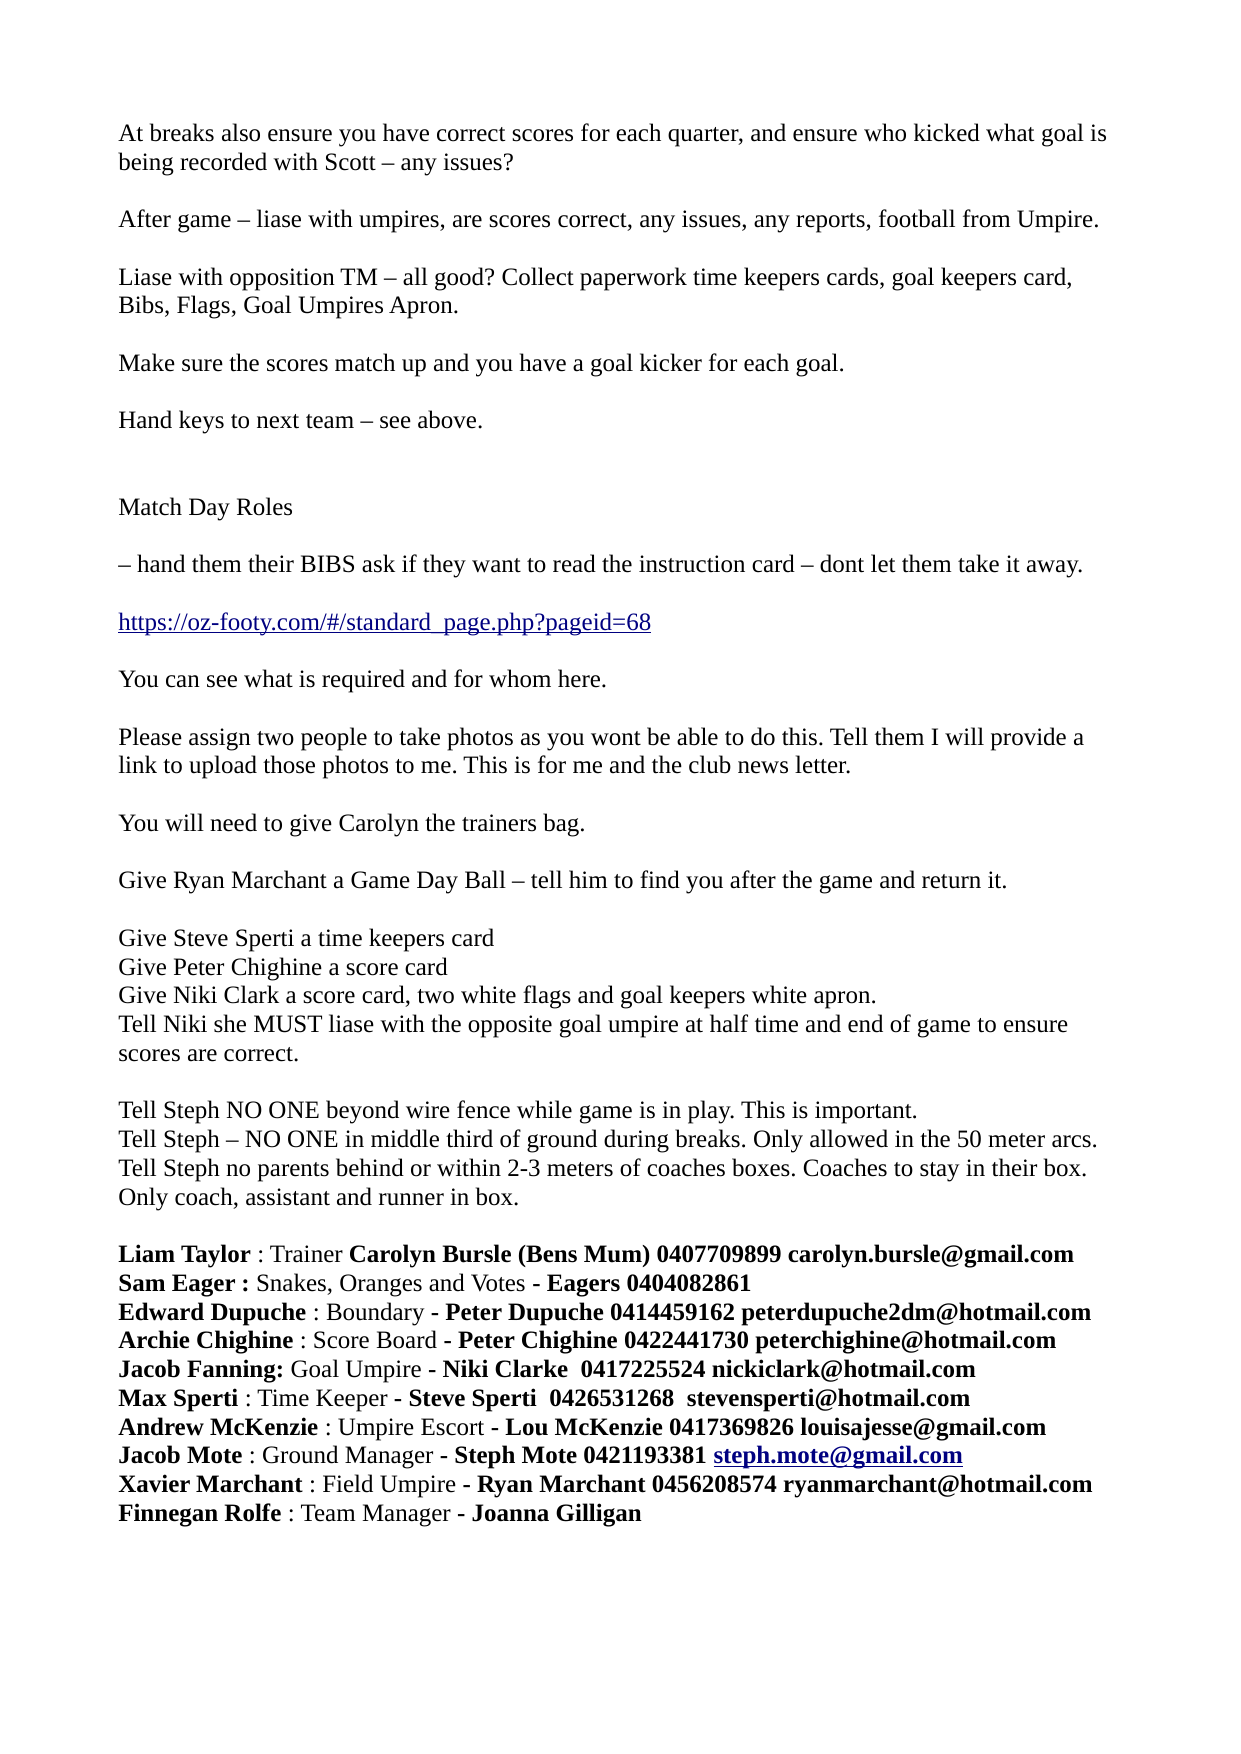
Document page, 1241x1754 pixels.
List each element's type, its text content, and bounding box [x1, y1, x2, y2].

text After game – liase with umpires, are scores correct, any issues, any reports, football from Umpire. [118, 204, 1122, 233]
text Only coach, assistant and runner in box. [118, 1182, 1122, 1211]
text Give Ryan Marchant a Game Day Ball – tell him to find you after the game and return it. [118, 866, 1122, 894]
text You can see what is required and for whom here. [118, 664, 1122, 693]
text Tell Steph no parents behind or within 2-3 meters of coaches boxes. Coaches to stay in their box. [118, 1153, 1122, 1182]
text Tell Niki she MUST liase with the opposite goal umpire at half time and end of game to ensure scores are correct. [118, 1009, 1122, 1067]
text Give Niki Clark a score card, two white flags and goal keepers white apron. [118, 981, 1122, 1009]
text Please assign two people to take photos as you wont be able to do this. Tell them I will provide a link to upload those photos to me. This is for me and the club news letter. [118, 722, 1122, 779]
text https://oz-footy.com/#/standard_page.php?pageid=68 [118, 607, 1122, 636]
text Liase with opposition TM – all good? Collect paperwork time keepers cards, goal keepers card, Bibs, Flags, Goal Umpires Apron. [118, 262, 1122, 319]
text At breaks also ensure you have correct scores for each quarter, and ensure who kicked what goal is being recorded with Scott – any issues? [118, 118, 1122, 176]
text Give Peter Chighine a score card [118, 952, 1122, 981]
text Liam Taylor : Trainer Carolyn Bursle (Bens Mum) 0407709899 carolyn.bursle@gmail.com Sam Eager : Snakes, Oranges and Votes - Eagers 0404082861 Edward Dupuche : Boundary - Peter Dupuche 0414459162 peterdupuche2dm@hotmail.com Archie Chighine : Score Board - Peter Chighine 0422441730 peterchighine@hotmail.com Jacob Fanning: Goal Umpire - Niki Clarke 0417225524 nickiclark@hotmail.com Max Sperti : Time Keeper - Steve Sperti 0426531268 stevensperti@hotmail.com Andrew McKenzie : Umpire Escort - Lou McKenzie 0417369826 louisajesse@gmail.com Jacob Mote : Ground Manager - Steph Mote 0421193381 steph.mote@gmail.com Xavier Marchant : Field Umpire - Ryan Marchant 0456208574 ryanmarchant@hotmail.com Finnegan Rolfe : Team Manager - Joanna Gilligan [118, 1239, 1122, 1527]
text Tell Steph – NO ONE in middle third of ground during breaks. Only allowed in the 50 meter arcs. [118, 1124, 1122, 1153]
text You will need to give Carolyn the trainers bag. [118, 808, 1122, 837]
text Match Day Roles [118, 492, 1122, 521]
text Make sure the scores match up and you have a goal kicker for each goal. [118, 348, 1122, 377]
text Hand keys to next team – see above. [118, 406, 1122, 434]
text – hand them their BIBS ask if they want to read the instruction card – dont let them take it away. [118, 549, 1122, 578]
text Give Steve Sperti a time keepers card [118, 923, 1122, 952]
text Tell Steph NO ONE beyond wire fence while game is in play. This is important. [118, 1096, 1122, 1124]
